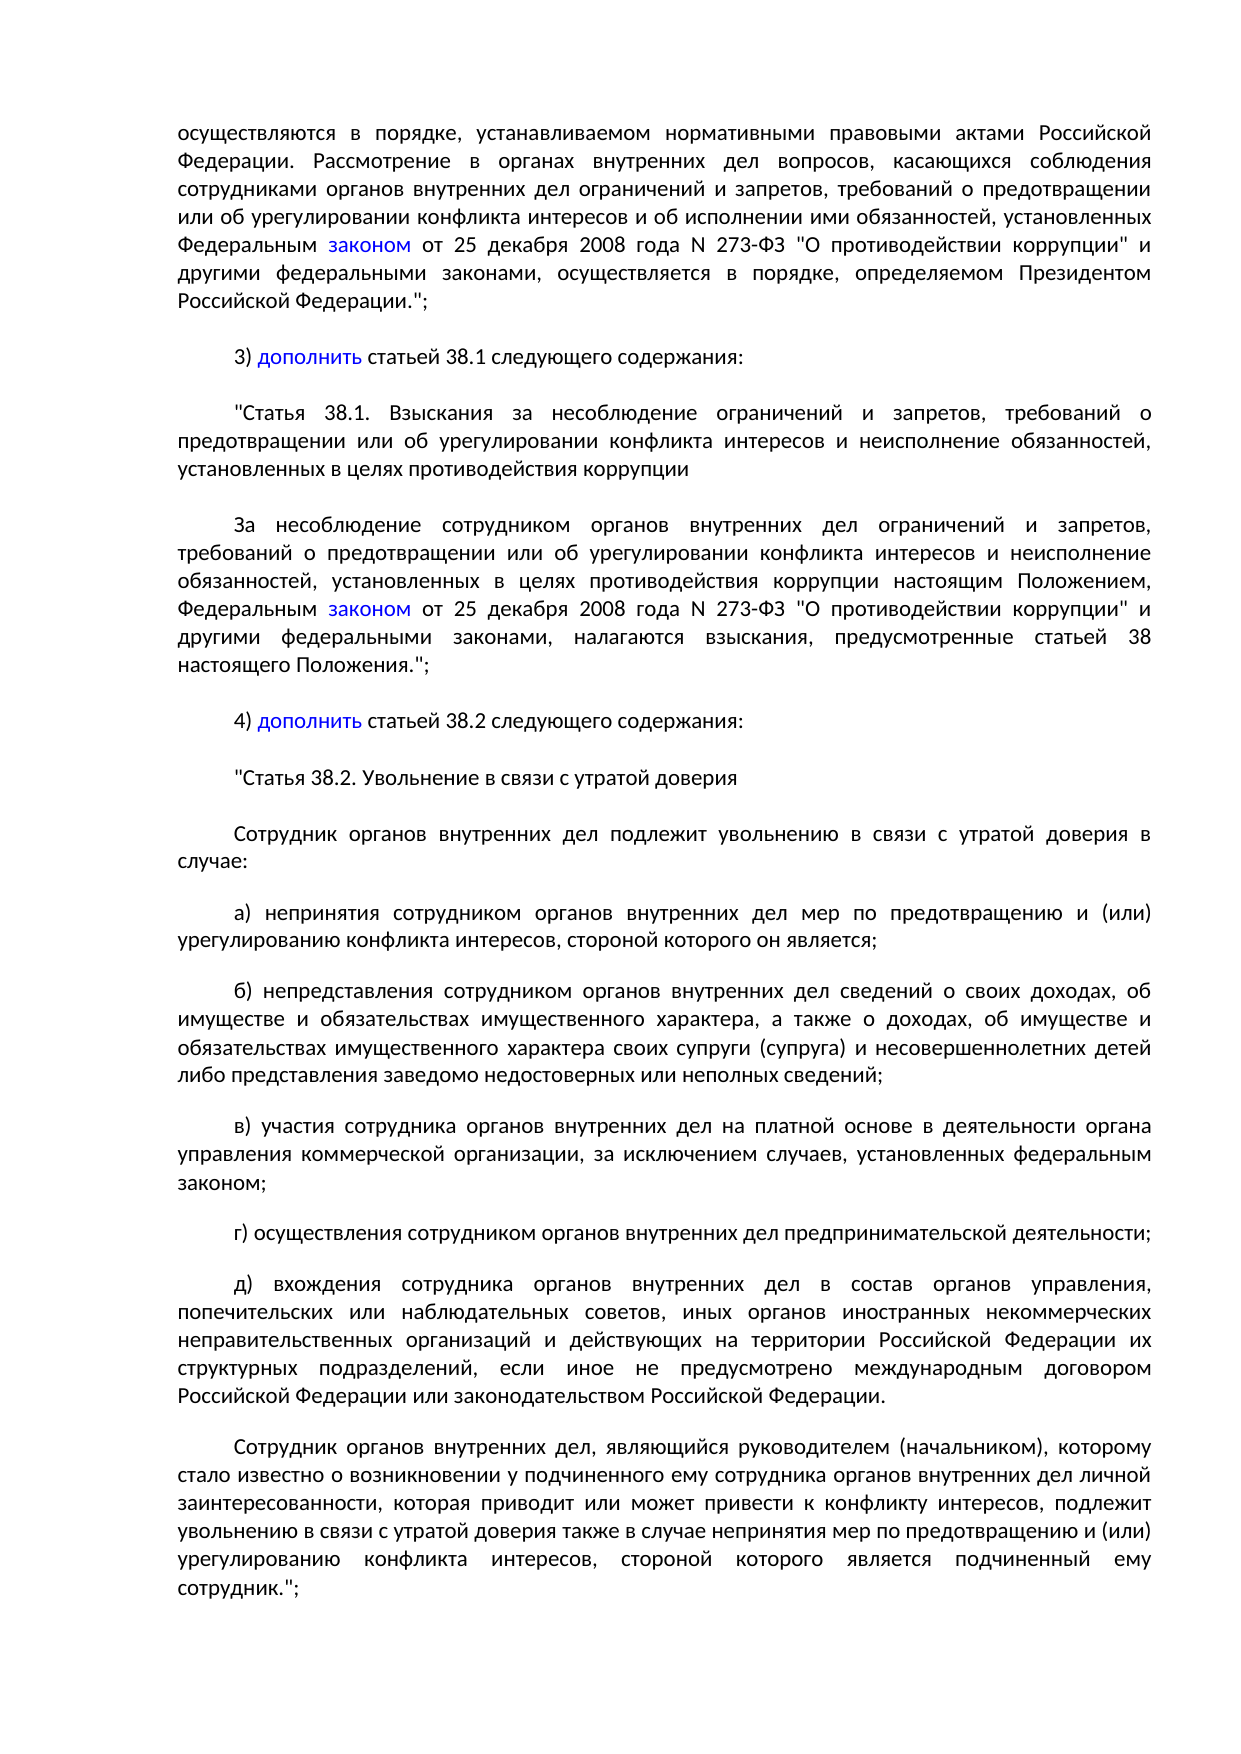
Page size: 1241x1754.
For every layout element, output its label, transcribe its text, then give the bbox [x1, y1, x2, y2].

text д) вхождения сотрудника органов внутренних дел в состав органов управления, попечительских или наблюдательных советов, иных органов иностранных некоммерческих неправительственных организаций и действующих на территории Российской Федерации их структурных подразделений, если иное не предусмотрено международным договором Российской Федерации или законодательством Российской Федерации. [177, 1269, 1152, 1409]
text г) осуществления сотрудником органов внутренних дел предпринимательской деятельности; [177, 1218, 1152, 1247]
text а) непринятия сотрудником органов внутренних дел мер по предотвращению и (или) урегулированию конфликта интересов, стороной которого он является; [177, 898, 1152, 954]
text в) участия сотрудника органов внутренних дел на платной основе в деятельности органа управления коммерческой организации, за исключением случаев, установленных федеральным законом; [177, 1112, 1152, 1196]
text Сотрудник органов внутренних дел, являющийся руководителем (начальником), которому стало известно о возникновении у подчиненного ему сотрудника органов внутренних дел личной заинтересованности, которая приводит или может привести к конфликту интересов, подлежит увольнению в связи с утратой доверия также в случае непринятия мер по предотвращению и (или) урегулированию конфликта интересов, стороной которого является подчиненный ему сотрудник."; [177, 1432, 1152, 1601]
text "Статья 38.1. Взыскания за несоблюдение ограничений и запретов, требований о предотвращении или об урегулировании конфликта интересов и неисполнение обязанностей, установленных в целях противодействия коррупции [177, 398, 1152, 482]
text За несоблюдение сотрудником органов внутренних дел ограничений и запретов, требований о предотвращении или об урегулировании конфликта интересов и неисполнение обязанностей, установленных в целях противодействия коррупции настоящим Положением, Федеральным законом от 25 декабря 2008 года N 273-ФЗ "О противодействии коррупции" и другими федеральными законами, налагаются взыскания, предусмотренные статьей 38 настоящего Положения."; [177, 510, 1152, 678]
text 3) дополнить статьей 38.1 следующего содержания: [177, 342, 1152, 370]
text Сотрудник органов внутренних дел подлежит увольнению в связи с утратой доверия в случае: [177, 819, 1152, 875]
text "Статья 38.2. Увольнение в связи с утратой доверия [177, 763, 1152, 791]
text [177, 118, 1152, 314]
text 4) дополнить статьей 38.2 следующего содержания: [177, 707, 1152, 734]
text б) непредставления сотрудником органов внутренних дел сведений о своих доходах, об имуществе и обязательствах имущественного характера, а также о доходах, об имуществе и обязательствах имущественного характера своих супруги (супруга) и несовершеннолетних детей либо представления заведомо недостоверных или неполных сведений; [177, 977, 1152, 1089]
